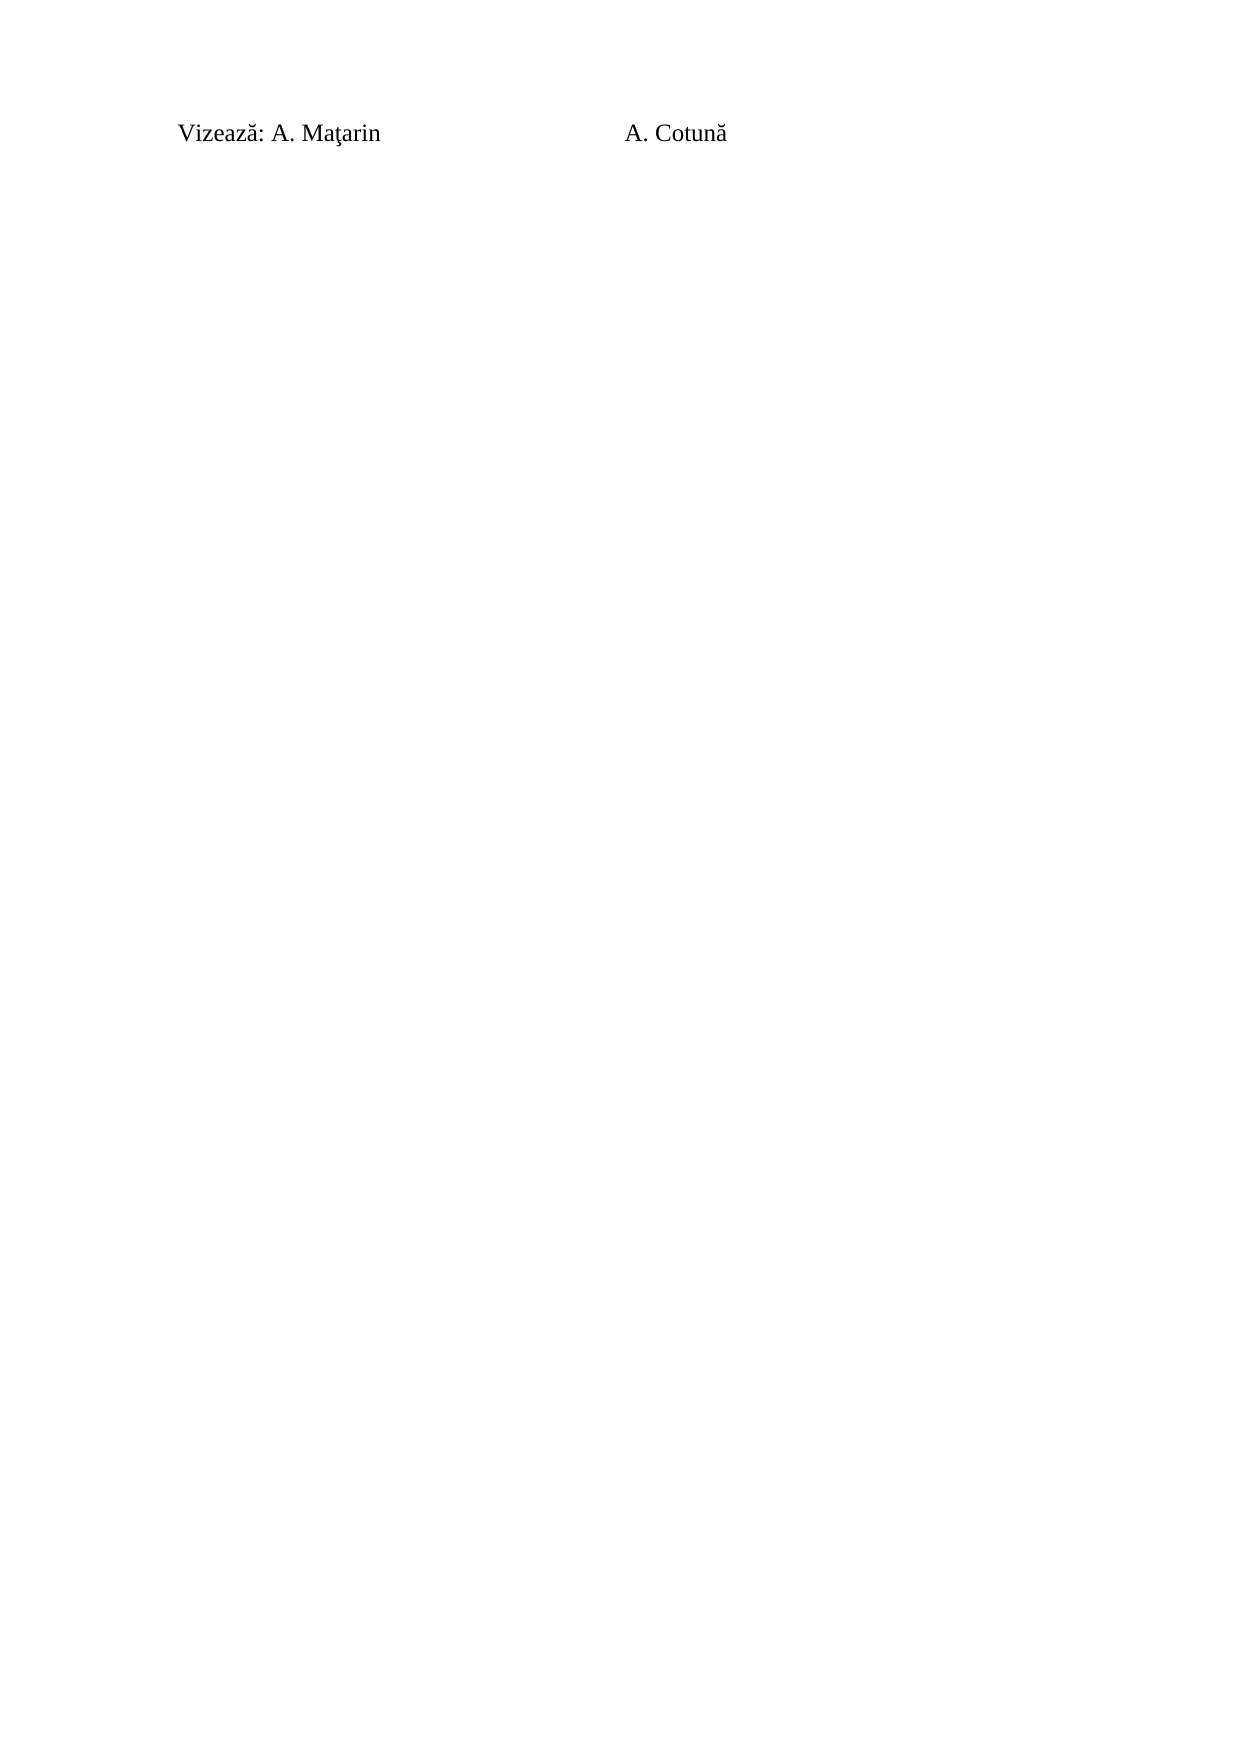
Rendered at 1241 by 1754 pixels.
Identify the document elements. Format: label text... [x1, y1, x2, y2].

text Vizează: A. Maţarin A. Cotună [177, 118, 1152, 147]
